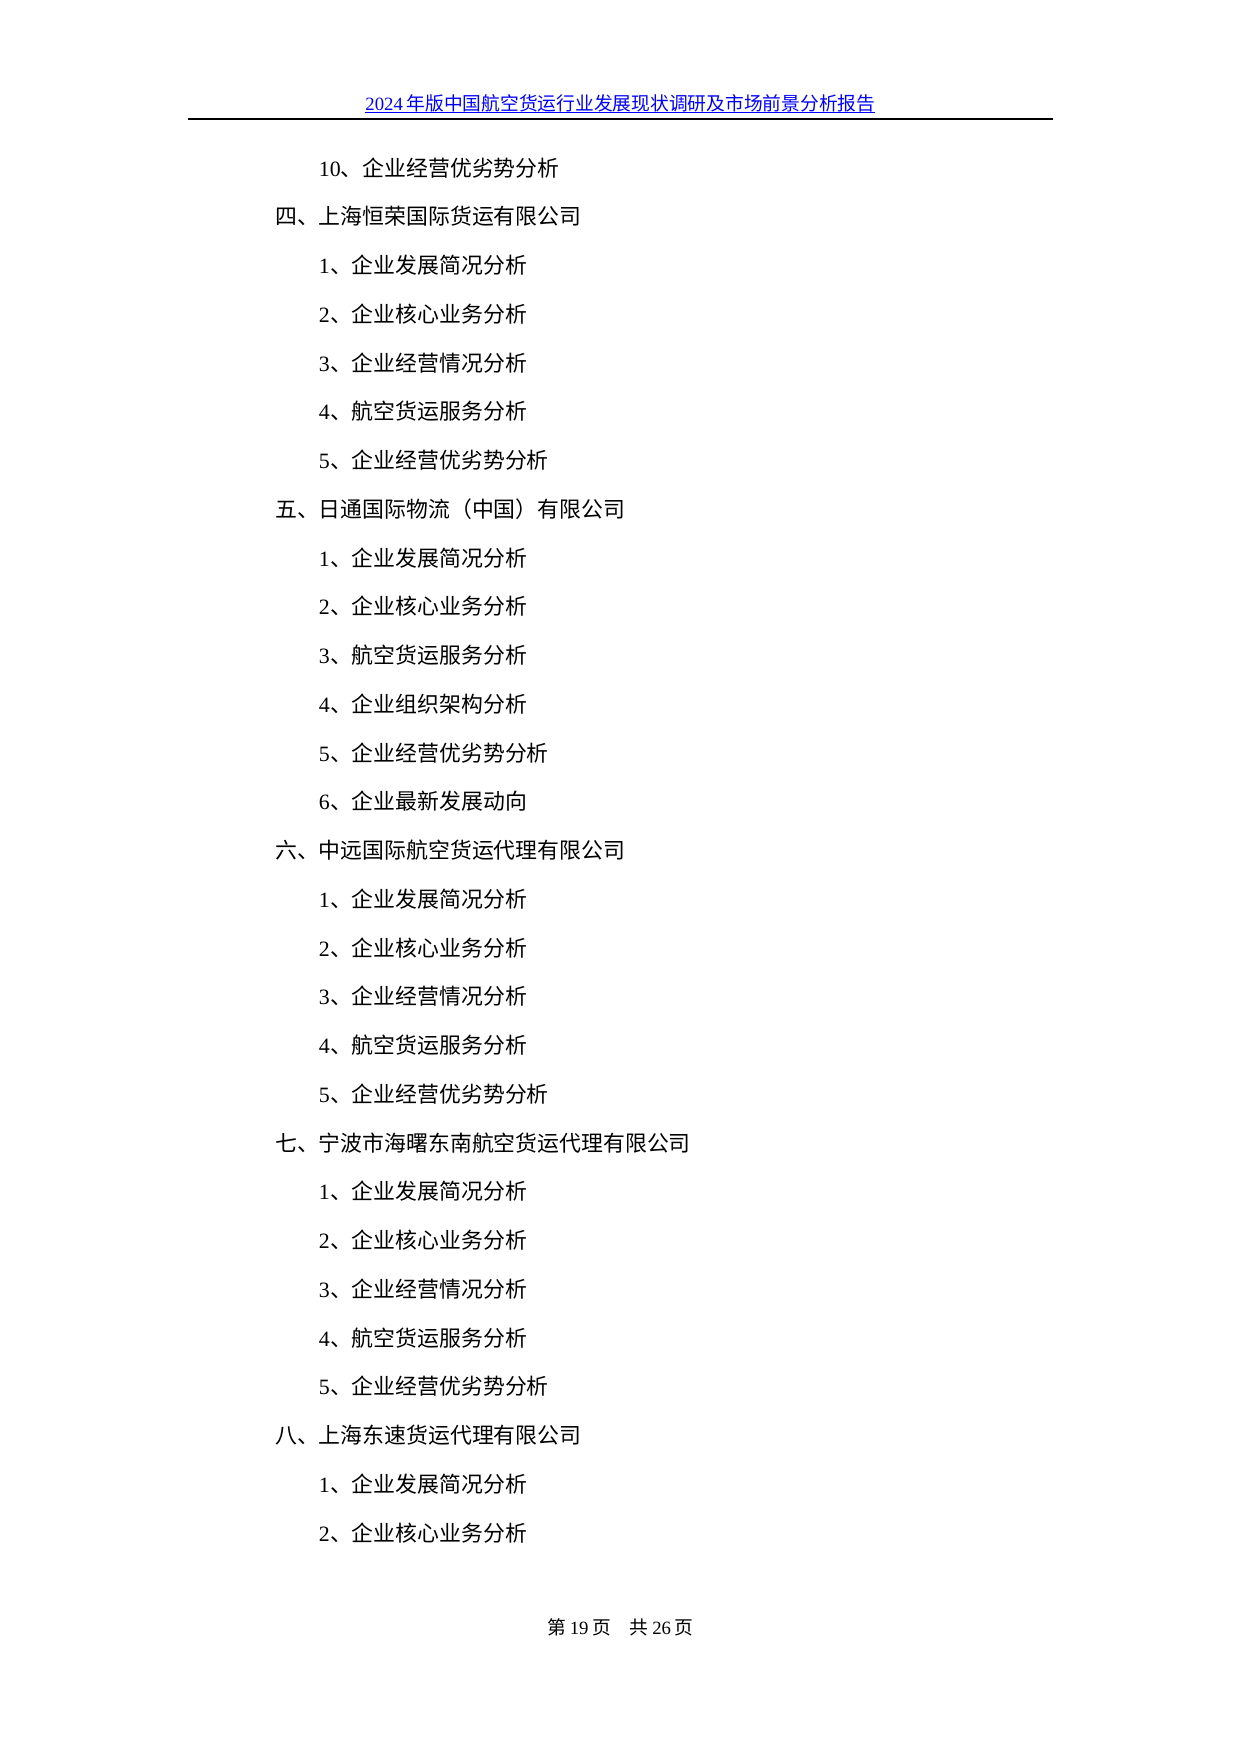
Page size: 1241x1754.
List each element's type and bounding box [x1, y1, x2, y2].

text [187, 150, 1053, 1548]
